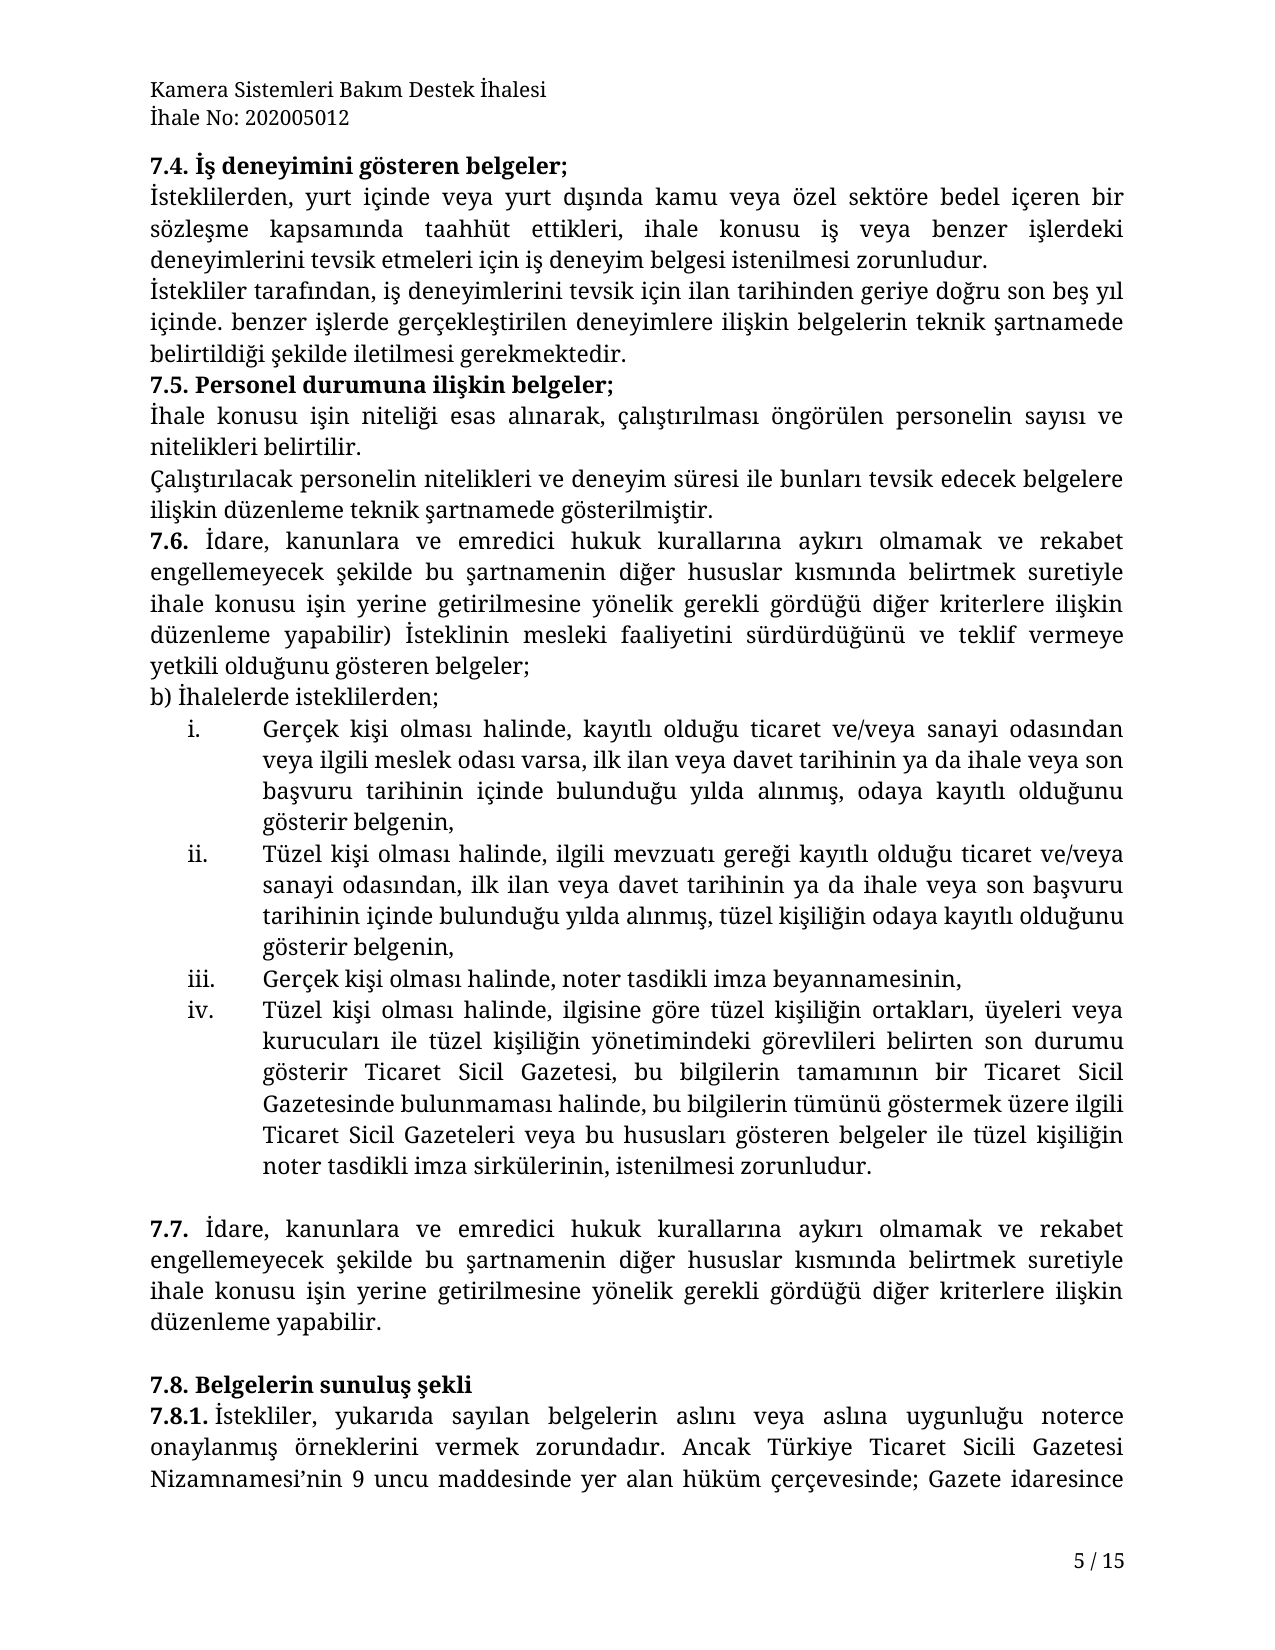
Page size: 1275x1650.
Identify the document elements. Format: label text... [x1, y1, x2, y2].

list Tüzel kişi olması halinde, ilgili mevzuatı gereği kayıtlı olduğu ticaret ve/veya sanayi odasından, ilk ilan veya davet tarihinin ya da ihale veya son başvuru tarihinin içinde bulunduğu yılda alınmış, tüzel kişiliğin odaya kayıtlı olduğunu gösterir belgenin, [187, 837, 1125, 962]
text İsteklilerden, yurt içinde veya yurt dışında kamu veya özel sektöre bedel içeren bir sözleşme kapsamında taahhüt ettikleri, ihale konusu iş veya benzer işlerdeki deneyimlerini tevsik etmeleri için iş deneyim belgesi istenilmesi zorunludur. [150, 181, 1125, 275]
text 7.4. İş deneyimini gösteren belgeler; [150, 150, 1125, 181]
text 7.8. Belgelerin sunuluş şekli [150, 1369, 1125, 1400]
text b) İhalelerde isteklilerden; [150, 681, 1125, 712]
list Tüzel kişi olması halinde, ilgisine göre tüzel kişiliğin ortakları, üyeleri veya kurucuları ile tüzel kişiliğin yönetimindeki görevlileri belirten son durumu gösterir Ticaret Sicil Gazetesi, bu bilgilerin tamamının bir Ticaret Sicil Gazetesinde bulunmaması halinde, bu bilgilerin tümünü göstermek üzere ilgili Ticaret Sicil Gazeteleri veya bu hususları gösteren belgeler ile tüzel kişiliğin noter tasdikli imza sirkülerinin, istenilmesi zorunludur. [187, 994, 1125, 1181]
text 7.6. İdare, kanunlara ve emredici hukuk kurallarına aykırı olmamak ve rekabet engellemeyecek şekilde bu şartnamenin diğer hususlar kısmında belirtmek suretiyle ihale konusu işin yerine getirilmesine yönelik gerekli gördüğü diğer kriterlere ilişkin düzenleme yapabilir) İsteklinin mesleki faaliyetini sürdürdüğünü ve teklif vermeye yetkili olduğunu gösteren belgeler; [150, 525, 1125, 681]
text İstekliler tarafından, iş deneyimlerini tevsik için ilan tarihinden geriye doğru son beş yıl içinde. benzer işlerde gerçekleştirilen deneyimlere ilişkin belgelerin teknik şartnamede belirtildiği şekilde iletilmesi gerekmektedir. [150, 275, 1125, 369]
text Çalıştırılacak personelin nitelikleri ve deneyim süresi ile bunları tevsik edecek belgelere ilişkin düzenleme teknik şartnamede gösterilmiştir. [150, 462, 1125, 525]
text İhale konusu işin niteliği esas alınarak, çalıştırılması öngörülen personelin sayısı ve nitelikleri belirtilir. [150, 400, 1125, 462]
text 7.5. Personel durumuna ilişkin belgeler; [150, 369, 1125, 400]
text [150, 1400, 1125, 1494]
list Gerçek kişi olması halinde, noter tasdikli imza beyannamesinin, [187, 962, 1125, 994]
text 7.7. İdare, kanunlara ve emredici hukuk kurallarına aykırı olmamak ve rekabet engellemeyecek şekilde bu şartnamenin diğer hususlar kısmında belirtmek suretiyle ihale konusu işin yerine getirilmesine yönelik gerekli gördüğü diğer kriterlere ilişkin düzenleme yapabilir. [150, 1212, 1125, 1337]
list Gerçek kişi olması halinde, kayıtlı olduğu ticaret ve/veya sanayi odasından veya ilgili meslek odası varsa, ilk ilan veya davet tarihinin ya da ihale veya son başvuru tarihinin içinde bulunduğu yılda alınmış, odaya kayıtlı olduğunu gösterir belgenin, [187, 712, 1125, 837]
